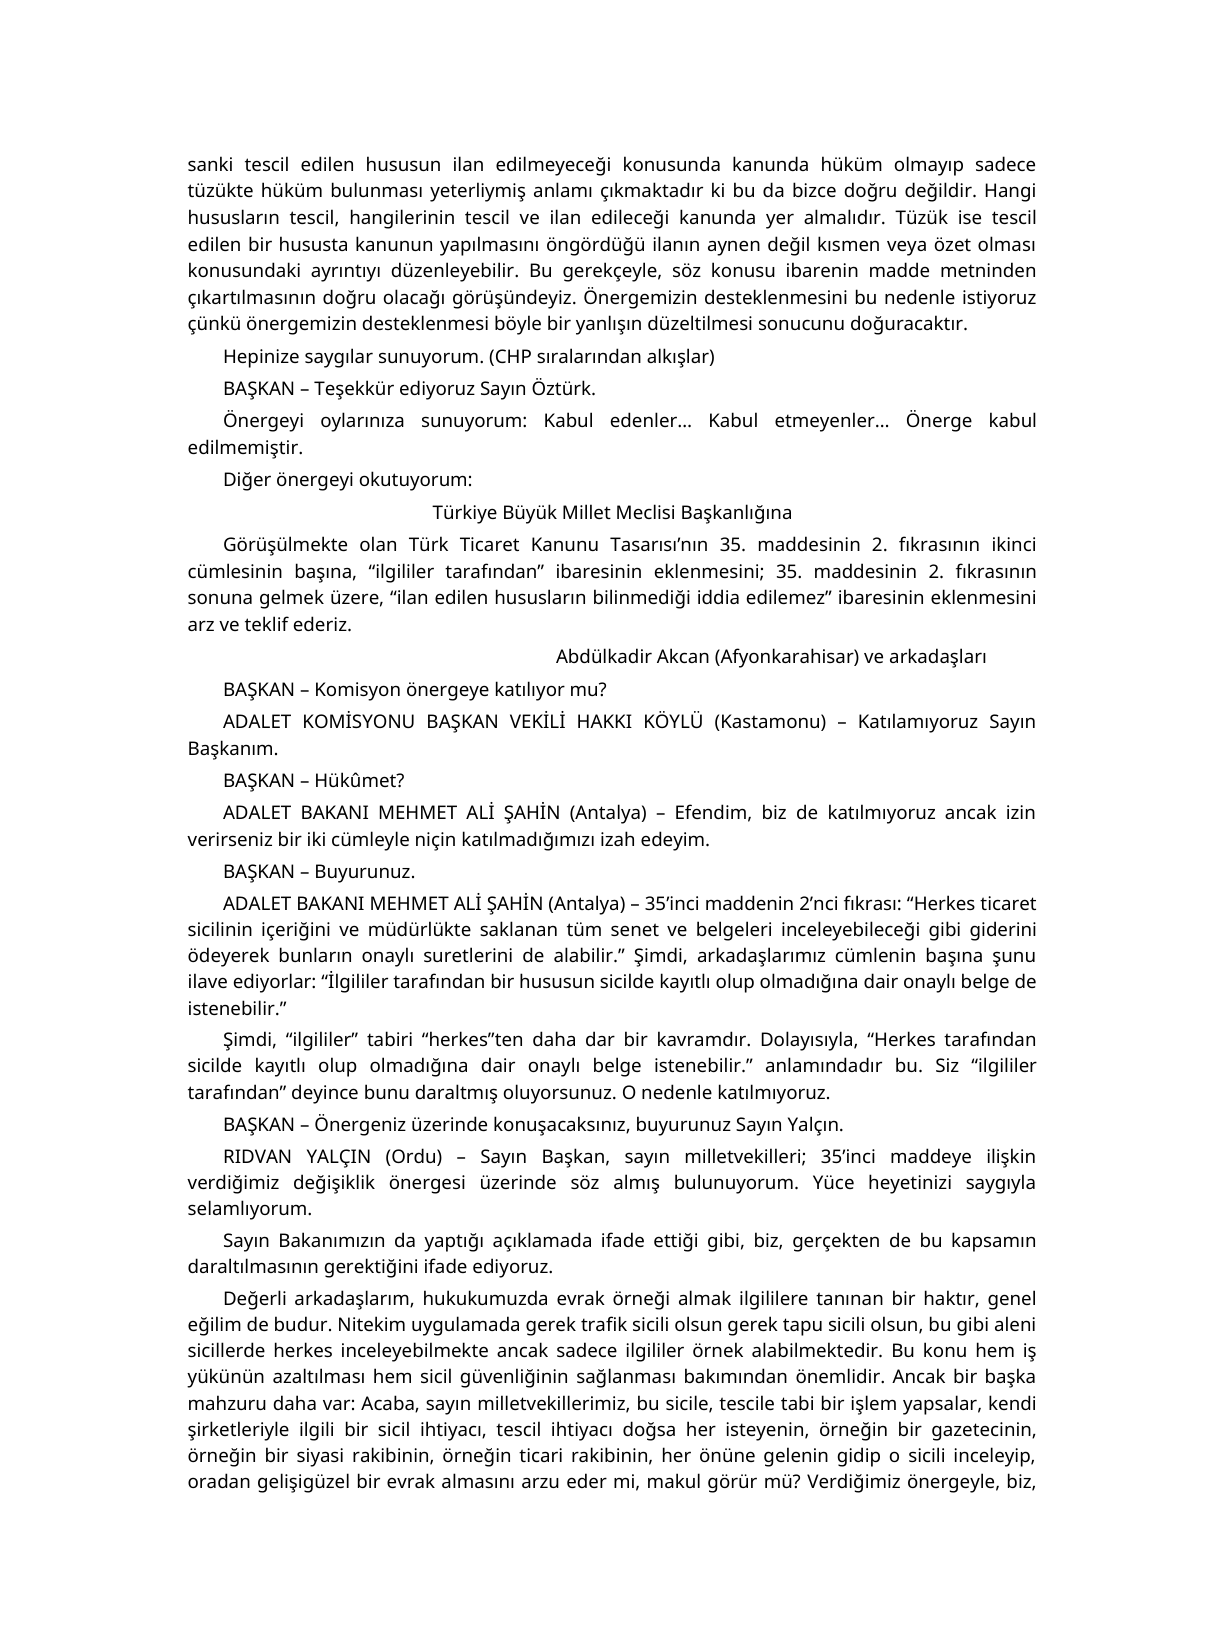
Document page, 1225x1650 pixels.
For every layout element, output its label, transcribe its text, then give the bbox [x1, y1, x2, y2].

text BAŞKAN – Buyurunuz. [187, 857, 1037, 884]
text BAŞKAN – Hükûmet? [187, 766, 1037, 793]
text Sayın Bakanımızın da yaptığı açıklamada ifade ettiği gibi, biz, gerçekten de bu kapsamın daraltılmasının gerektiğini ifade ediyoruz. [187, 1226, 1037, 1279]
text Şimdi, “ilgililer” tabiri “herkes”ten daha dar bir kavramdır. Dolayısıyla, “Herkes tarafından sicilde kayıtlı olup olmadığına dair onaylı belge istenebilir.” anlamındadır bu. Siz “ilgililer tarafından” deyince bunu daraltmış oluyorsunuz. O nedenle katılmıyoruz. [187, 1026, 1037, 1104]
text Önergeyi oylarınıza sunuyorum: Kabul edenler… Kabul etmeyenler… Önerge kabul edilmemiştir. [187, 407, 1037, 460]
text ADALET BAKANI MEHMET ALİ ŞAHİN (Antalya) – 35’inci maddenin 2’nci fıkrası: “Herkes ticaret sicilinin içeriğini ve müdürlükte saklanan tüm senet ve belgeleri inceleyebileceği gibi giderini ödeyerek bunların onaylı suretlerini de alabilir.” Şimdi, arkadaşlarımız cümlenin başına şunu ilave ediyorlar: “İlgililer tarafından bir hususun sicilde kayıtlı olup olmadığına dair onaylı belge de istenebilir.” [187, 890, 1037, 1020]
text BAŞKAN – Önergeniz üzerinde konuşacaksınız, buyurunuz Sayın Yalçın. [187, 1110, 1037, 1136]
text BAŞKAN – Komisyon önergeye katılıyor mu? [187, 675, 1037, 701]
text Hepinize saygılar sunuyorum. (CHP sıralarından alkışlar) [187, 342, 1037, 368]
text RIDVAN YALÇIN (Ordu) – Sayın Başkan, sayın milletvekilleri; 35’inci maddeye ilişkin verdiğimiz değişiklik önergesi üzerinde söz almış bulunuyorum. Yüce heyetinizi saygıyla selamlıyorum. [187, 1142, 1037, 1221]
text Görüşülmekte olan Türk Ticaret Kanunu Tasarısı’nın 35. maddesinin 2. fıkrasının ikinci cümlesinin başına, “ilgililer tarafından” ibaresinin eklenmesini; 35. maddesinin 2. fıkrasının sonuna gelmek üzere, “ilan edilen hususların bilinmediği iddia edilemez” ibaresinin eklenmesini arz ve teklif ederiz. [187, 530, 1037, 637]
text Türkiye Büyük Millet Meclisi Başkanlığına [187, 498, 1037, 524]
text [187, 1284, 1037, 1494]
text ADALET KOMİSYONU BAŞKAN VEKİLİ HAKKI KÖYLÜ (Kastamonu) – Katılamıyoruz Sayın Başkanım. [187, 707, 1037, 760]
text Diğer önergeyi okutuyorum: [187, 466, 1037, 492]
text Abdülkadir Akcan (Afyonkarahisar) ve arkadaşları [187, 642, 1037, 669]
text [187, 150, 1037, 336]
text ADALET BAKANI MEHMET ALİ ŞAHİN (Antalya) – Efendim, biz de katılmıyoruz ancak izin verirseniz bir iki cümleyle niçin katılmadığımızı izah edeyim. [187, 798, 1037, 852]
text BAŞKAN – Teşekkür ediyoruz Sayın Öztürk. [187, 374, 1037, 401]
